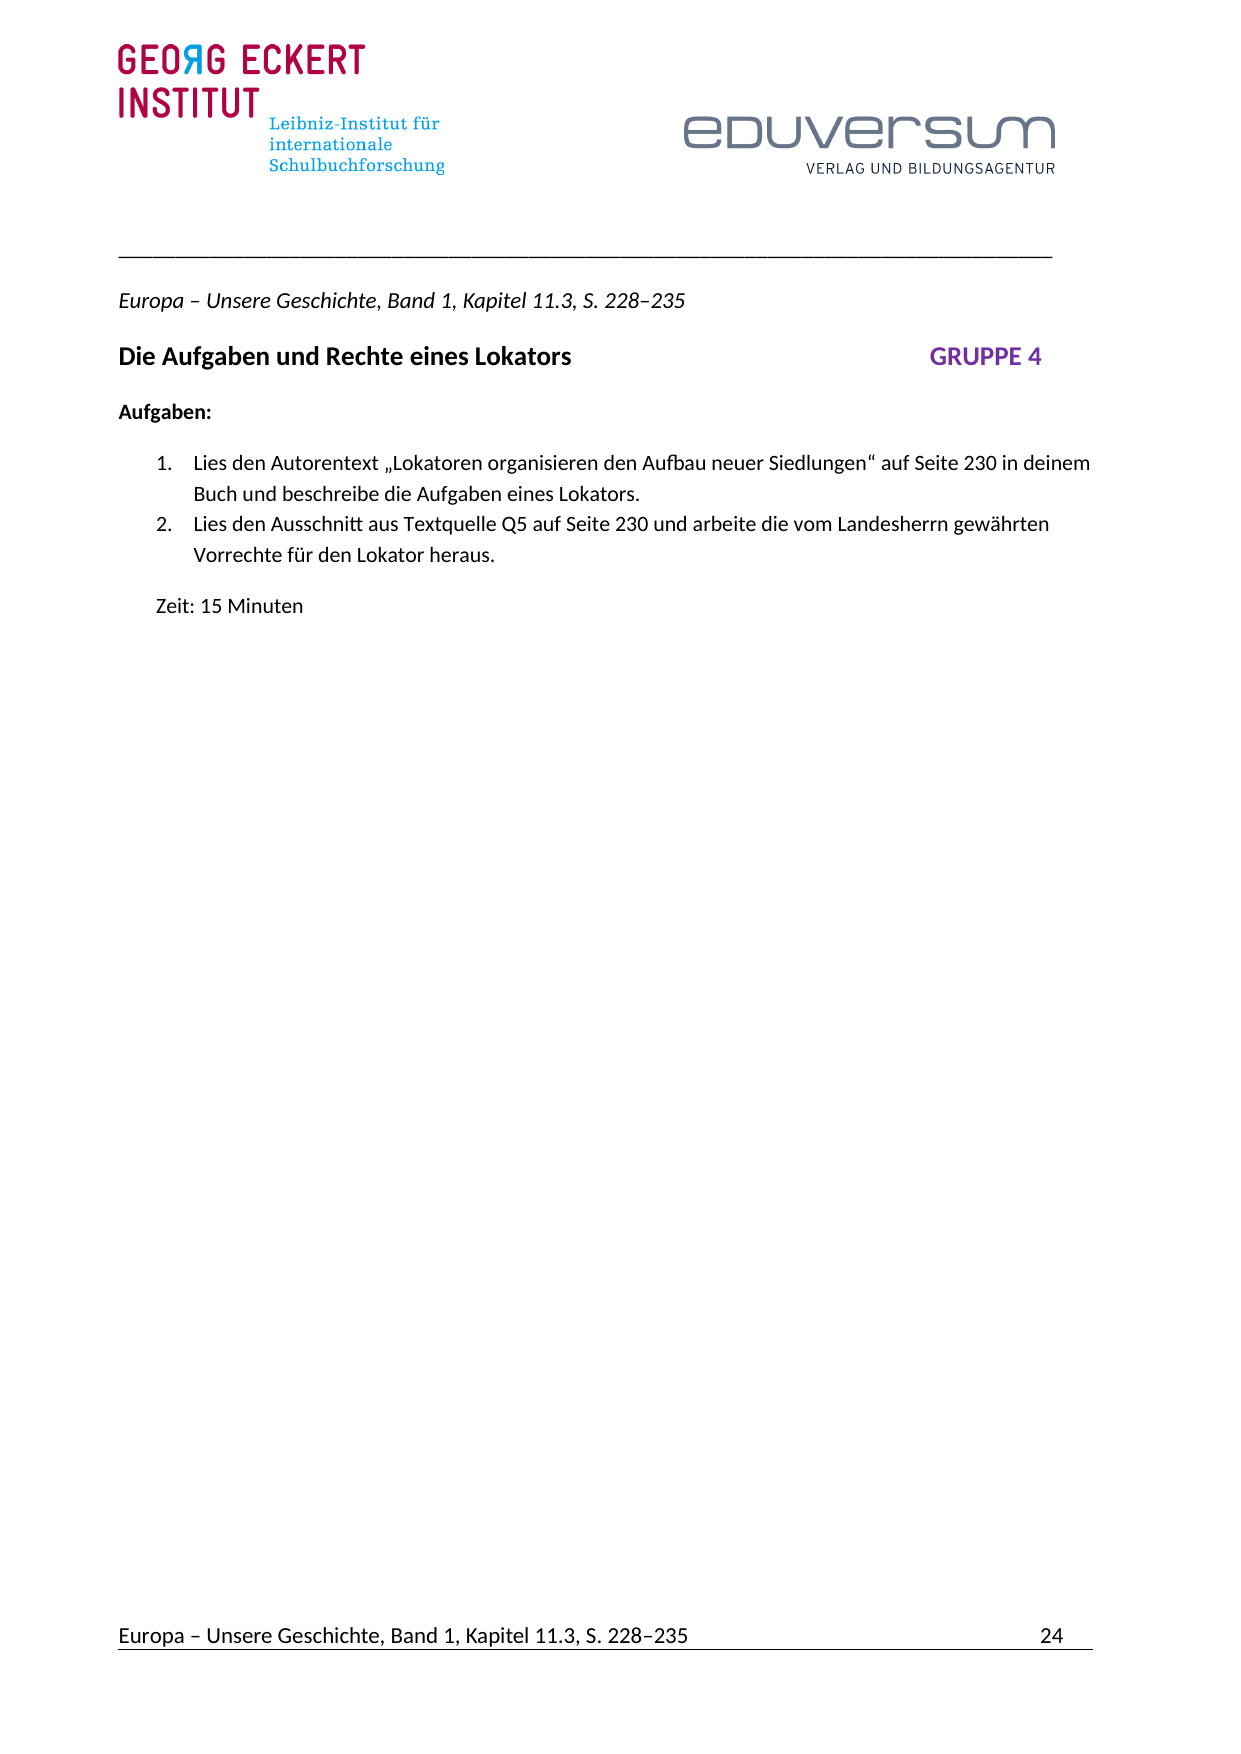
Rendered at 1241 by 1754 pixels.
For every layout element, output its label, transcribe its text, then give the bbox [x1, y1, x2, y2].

text __________________________________________________________________________________ [118, 233, 1093, 261]
picture [189, 49, 197, 57]
text Die Aufgaben und Rechte eines Lokators GRUPPE 4 [118, 339, 1093, 372]
picture [118, 44, 445, 175]
list Lies den Ausschnitt aus Textquelle Q5 auf Seite 230 und arbeite die vom Landesherrn gewährten Vorrechte für den Lokator heraus. [156, 511, 1093, 568]
picture [675, 115, 1064, 175]
text Zeit: 15 Minuten [156, 593, 1093, 619]
list Lies den Autorentext „Lokatoren organisieren den Aufbau neuer Siedlungen“ auf Seite 230 in deinem Buch und beschreibe die Aufgaben eines Lokators. [156, 449, 1093, 507]
text Europa – Unsere Geschichte, Band 1, Kapitel 11.3, S. 228–235 [118, 286, 1093, 314]
text Aufgaben: [118, 398, 1093, 424]
